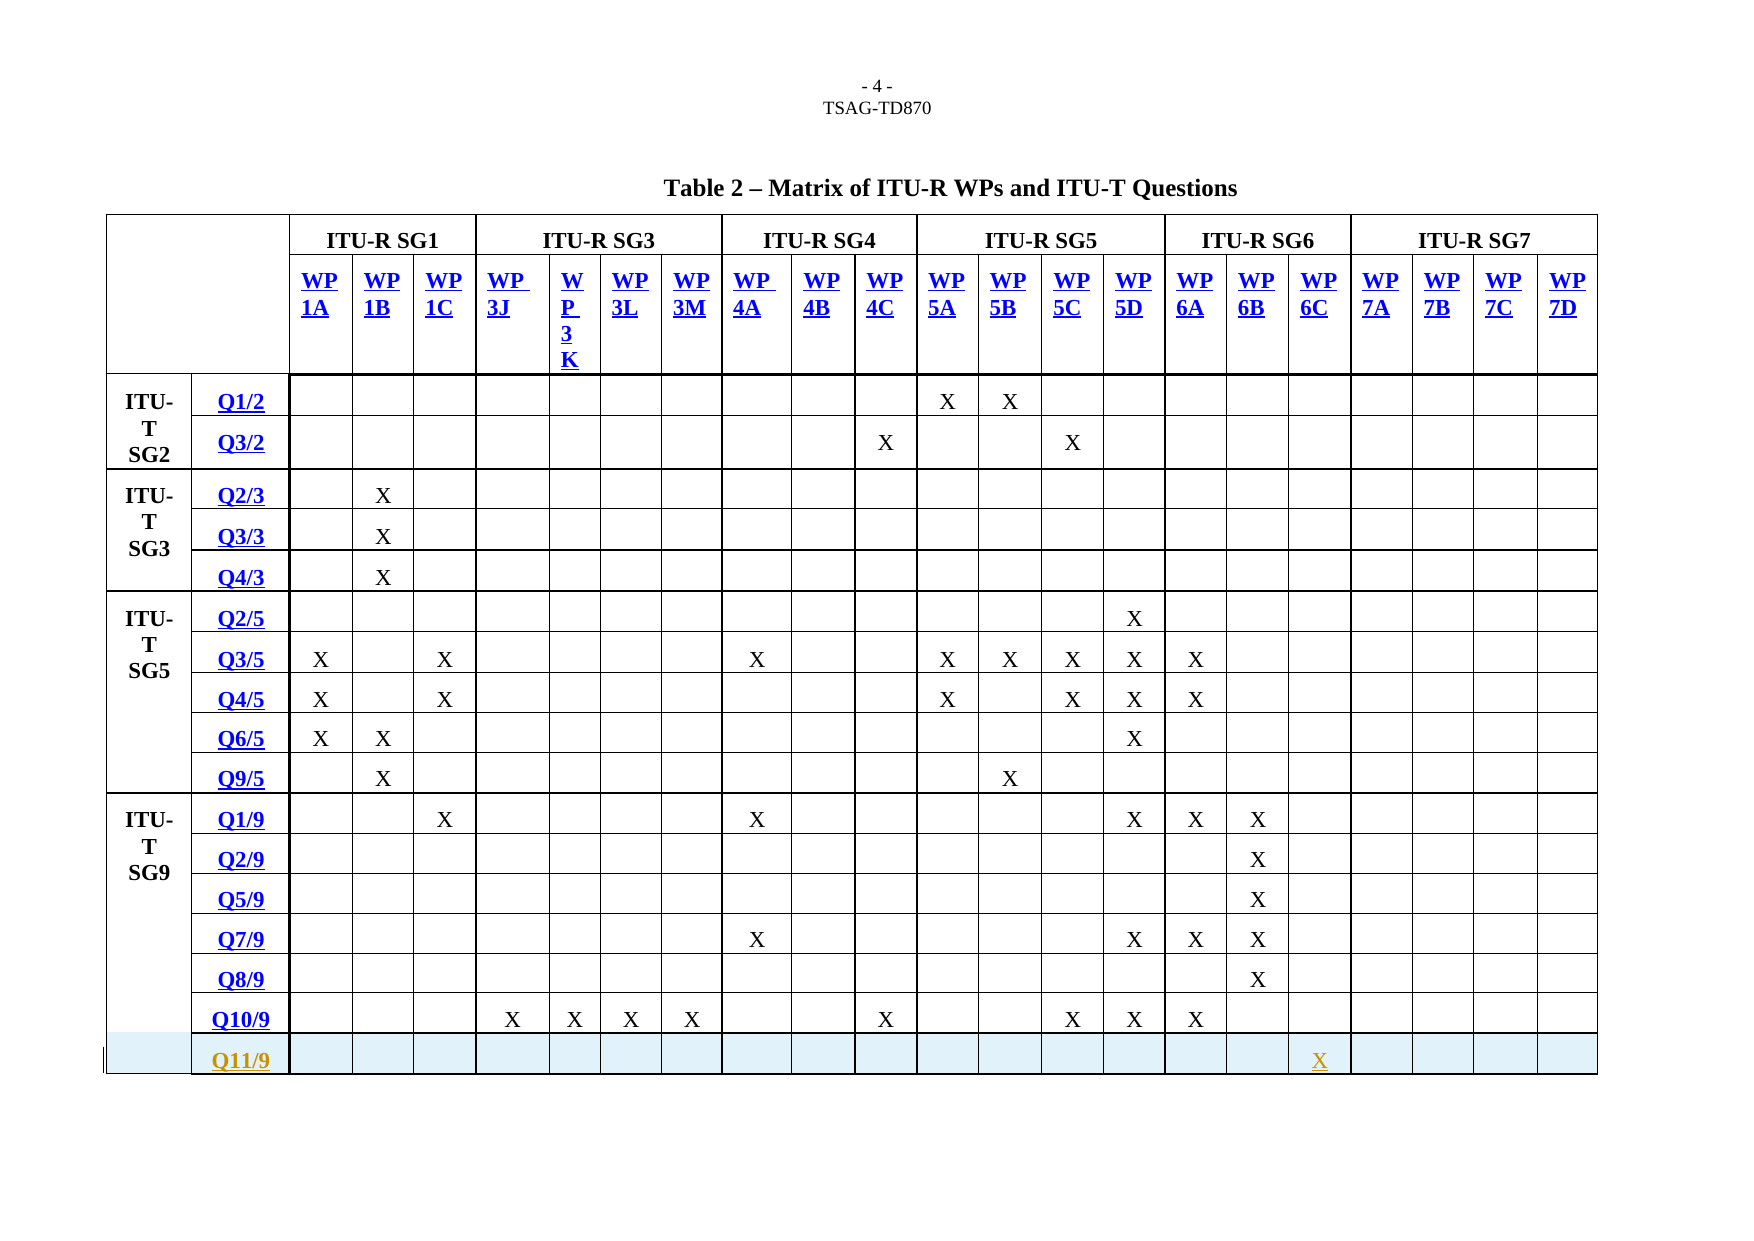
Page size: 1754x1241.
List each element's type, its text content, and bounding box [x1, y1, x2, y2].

table_cell [353, 954, 413, 992]
table_cell [1042, 753, 1103, 792]
table_cell [918, 914, 978, 952]
table_cell [1227, 993, 1288, 1032]
table_cell [353, 834, 413, 873]
table_cell [723, 874, 791, 912]
table_cell [792, 794, 854, 833]
table_cell X [1104, 993, 1164, 1032]
table_cell [550, 673, 600, 712]
table_cell X [1227, 874, 1288, 912]
table_cell [1413, 632, 1473, 672]
table_cell [291, 874, 352, 912]
table_cell [723, 713, 791, 752]
table_cell [414, 592, 475, 631]
table_cell [477, 416, 549, 467]
table_cell [1227, 713, 1288, 752]
table_cell [918, 592, 978, 631]
table_cell [792, 713, 854, 752]
table_cell [1538, 551, 1597, 590]
table_cell [1104, 509, 1164, 549]
table_cell [1227, 551, 1288, 590]
table_cell WP 1C [414, 255, 475, 373]
table_cell Q3/2 [192, 416, 288, 467]
table_cell [353, 914, 413, 952]
table_cell [1289, 954, 1350, 992]
table_cell X [1042, 416, 1103, 467]
table_header ITU-R SG4 [723, 215, 916, 254]
table_cell [792, 551, 854, 590]
table_cell [1538, 632, 1597, 672]
table_cell X [353, 551, 413, 590]
table_cell X [918, 673, 978, 712]
table_cell WP 5A [918, 255, 978, 373]
table_cell [979, 673, 1041, 712]
table_cell [662, 673, 721, 712]
table_cell [1538, 874, 1597, 912]
table_cell [414, 470, 475, 508]
table_cell X [291, 632, 352, 672]
table_cell [856, 673, 916, 712]
table_cell X [291, 673, 352, 712]
table_cell X [1166, 914, 1226, 952]
table_cell [1042, 551, 1103, 590]
table_cell Q3/5 [192, 632, 288, 672]
table_cell Q2/3 [192, 470, 288, 508]
table_cell X [1104, 592, 1164, 631]
table_cell [550, 470, 600, 508]
table_cell [601, 632, 661, 672]
table_header ITU-R SG6 [1166, 215, 1350, 254]
table_cell X [1227, 954, 1288, 992]
table_cell X [353, 470, 413, 508]
table_cell X [1227, 914, 1288, 952]
table_cell X [723, 914, 791, 952]
table_cell [477, 874, 549, 912]
table_cell [662, 874, 721, 912]
table_cell [918, 470, 978, 508]
table_cell [1227, 632, 1288, 672]
table_cell X [1227, 834, 1288, 873]
table_cell [979, 470, 1041, 508]
table_cell [662, 794, 721, 833]
table_cell [979, 914, 1041, 952]
table_cell WP 7A [1352, 255, 1412, 373]
table_cell [353, 794, 413, 833]
table_cell [979, 509, 1041, 549]
table_cell [856, 834, 916, 873]
table_cell [1289, 509, 1350, 549]
table_cell [792, 632, 854, 672]
table_cell [1413, 794, 1473, 833]
table_cell [291, 954, 352, 992]
table_cell WP 4A [723, 255, 791, 373]
table_header ITU-R SG3 [477, 215, 721, 254]
table_cell [792, 416, 854, 467]
table_cell [1474, 632, 1537, 672]
table_cell [856, 713, 916, 752]
table_cell [1227, 509, 1288, 549]
table_cell [1289, 416, 1350, 467]
table_header ITU-R SG5 [918, 215, 1164, 254]
table_cell X [1042, 993, 1103, 1032]
table_cell [1166, 416, 1226, 467]
table_cell [1104, 551, 1164, 590]
table_cell [979, 794, 1041, 833]
table_cell [1166, 874, 1226, 912]
table_cell [1042, 834, 1103, 873]
table_cell [918, 551, 978, 590]
table_cell [723, 993, 791, 1032]
table_cell [723, 592, 791, 631]
table_cell [1166, 753, 1226, 792]
table_cell [477, 376, 549, 415]
table_cell [477, 753, 549, 792]
table_cell [723, 376, 791, 415]
table_cell [918, 954, 978, 992]
table_cell [1474, 954, 1537, 992]
table_cell [792, 509, 854, 549]
table_cell [1538, 470, 1597, 508]
table_cell [353, 376, 413, 415]
table_cell Q8/9 [192, 954, 288, 992]
table_cell [1352, 592, 1412, 631]
table_cell [1413, 713, 1473, 752]
table_cell X [1227, 794, 1288, 833]
table_cell ITU-T SG9 [107, 794, 191, 1073]
table_cell X [1166, 993, 1226, 1032]
table_cell [1166, 470, 1226, 508]
table_cell [1413, 954, 1473, 992]
table_cell [291, 551, 352, 590]
table_cell [601, 509, 661, 549]
table_cell [1538, 794, 1597, 833]
table_cell [1352, 470, 1412, 508]
table_cell [723, 673, 791, 712]
table_cell [792, 874, 854, 912]
table_cell X [979, 753, 1041, 792]
table_cell [550, 874, 600, 912]
table_cell [1413, 509, 1473, 549]
table_cell X [1104, 914, 1164, 952]
table_cell [856, 954, 916, 992]
table_cell [1289, 914, 1350, 952]
table_cell [662, 954, 721, 992]
table_cell [1474, 673, 1537, 712]
table_cell [1352, 376, 1412, 415]
table_cell [1289, 874, 1350, 912]
table_cell WP 6A [1166, 255, 1226, 373]
table_cell [1104, 376, 1164, 415]
table_header [107, 215, 289, 373]
table_cell [662, 834, 721, 873]
table_cell [1227, 470, 1288, 508]
table_cell [1289, 470, 1350, 508]
table_cell [979, 874, 1041, 912]
table_cell [856, 376, 916, 415]
table_cell [414, 416, 475, 467]
table_cell [477, 509, 549, 549]
table_cell [601, 753, 661, 792]
table_cell [1538, 509, 1597, 549]
table_cell [1474, 509, 1537, 549]
table_cell [550, 713, 600, 752]
table_cell X [353, 753, 413, 792]
table_cell [856, 753, 916, 792]
table_cell [477, 632, 549, 672]
table_cell [979, 993, 1041, 1032]
table_cell [353, 673, 413, 712]
table_cell X [856, 416, 916, 467]
table_cell [1104, 416, 1164, 467]
table_cell [1413, 376, 1473, 415]
table_cell [601, 551, 661, 590]
table_cell [723, 509, 791, 549]
table_cell [1352, 632, 1412, 672]
table_cell ITU-T SG2 [107, 374, 191, 467]
table_cell [601, 592, 661, 631]
table_cell [1538, 376, 1597, 415]
table_cell [662, 592, 721, 631]
table_cell [1352, 509, 1412, 549]
table_cell [550, 376, 600, 415]
table_cell Q7/9 [192, 914, 288, 952]
table_cell [1289, 753, 1350, 792]
table_cell [856, 551, 916, 590]
table_cell [792, 753, 854, 792]
table_cell [1227, 376, 1288, 415]
table_cell [1538, 914, 1597, 952]
table_cell [1104, 753, 1164, 792]
table_cell [1104, 834, 1164, 873]
table_cell WP 3M [662, 255, 721, 373]
table_cell [1538, 592, 1597, 631]
table_cell [1413, 993, 1473, 1032]
table_cell [1104, 874, 1164, 912]
table_cell [550, 753, 600, 792]
table_cell [856, 592, 916, 631]
table_cell X [1104, 713, 1164, 752]
table_cell [1166, 509, 1226, 549]
table_cell [662, 632, 721, 672]
table_cell [1474, 416, 1537, 467]
table_cell X [1042, 632, 1103, 672]
table_header ITU-R SG7 [1352, 215, 1597, 254]
table_cell X [918, 632, 978, 672]
table_cell [1352, 673, 1412, 712]
table_cell [792, 673, 854, 712]
table_cell [662, 376, 721, 415]
table_cell [291, 794, 352, 833]
table_cell [662, 753, 721, 792]
table_cell [918, 874, 978, 912]
table_cell Q4/3 [192, 551, 288, 590]
table_cell [1474, 834, 1537, 873]
table_cell [662, 914, 721, 952]
table_cell [291, 416, 352, 467]
table_cell [353, 632, 413, 672]
table_cell [856, 914, 916, 952]
table_cell [1227, 592, 1288, 631]
table_cell [723, 954, 791, 992]
table_cell [918, 753, 978, 792]
table_cell [1474, 794, 1537, 833]
table_cell WP 4C [856, 255, 916, 373]
table_cell [1042, 713, 1103, 752]
table_cell [601, 713, 661, 752]
table_cell [856, 874, 916, 912]
table_cell [1474, 914, 1537, 952]
table_cell [601, 834, 661, 873]
table_cell [1352, 753, 1412, 792]
table_cell [291, 592, 352, 631]
table_cell [291, 470, 352, 508]
table_cell [918, 416, 978, 467]
table_cell [1042, 794, 1103, 833]
table_cell [792, 993, 854, 1032]
table_cell [1166, 713, 1226, 752]
table_cell [1538, 753, 1597, 792]
table_cell [1538, 673, 1597, 712]
table_cell ITU-T SG5 [107, 592, 191, 792]
table_cell [1538, 954, 1597, 992]
table_cell [1413, 753, 1473, 792]
table_cell [291, 376, 352, 415]
table_cell [291, 993, 352, 1032]
table_cell [1352, 914, 1412, 952]
table_cell [1166, 592, 1226, 631]
table_cell Q10/9 [192, 993, 288, 1032]
table_cell [1474, 874, 1537, 912]
text Table 2 – Matrix of ITU-R WPs and ITU-T Questions [215, 173, 1636, 201]
table_cell [601, 794, 661, 833]
table_cell [1474, 592, 1537, 631]
table_cell Q3/3 [192, 509, 288, 549]
table_cell [414, 376, 475, 415]
table_cell Q1/2 [192, 374, 288, 415]
table_cell Q2/9 [192, 834, 288, 873]
table_cell [477, 794, 549, 833]
table_cell Q6/5 [192, 713, 288, 752]
table_cell Q9/5 [192, 753, 288, 792]
table_cell [792, 834, 854, 873]
table_cell [1413, 416, 1473, 467]
table_cell [550, 551, 600, 590]
table_cell WP 1A [290, 255, 352, 373]
table_cell [414, 509, 475, 549]
table_cell Q5/9 [192, 874, 288, 912]
table_cell [1289, 551, 1350, 590]
table_cell [1474, 551, 1537, 590]
table_cell [353, 874, 413, 912]
table_cell [1352, 794, 1412, 833]
table_cell [1166, 551, 1226, 590]
table_cell WP 3L [601, 255, 661, 373]
table_cell X [414, 673, 475, 712]
table_cell [1474, 753, 1537, 792]
table_cell [1413, 874, 1473, 912]
table_cell [1289, 834, 1350, 873]
table_cell [353, 993, 413, 1032]
table_cell [477, 713, 549, 752]
table_cell X [353, 713, 413, 752]
table_cell WP 4B [792, 255, 854, 373]
table_cell [979, 592, 1041, 631]
table_cell [291, 914, 352, 952]
table_cell X [414, 794, 475, 833]
table_cell [601, 376, 661, 415]
table_cell [1474, 376, 1537, 415]
table_cell Q2/5 [192, 592, 288, 631]
table_cell [414, 834, 475, 873]
table_cell [918, 509, 978, 549]
table_cell X [1104, 673, 1164, 712]
table_cell [1352, 416, 1412, 467]
table_cell [291, 834, 352, 873]
table_cell [477, 551, 549, 590]
table_cell X [979, 632, 1041, 672]
table_cell [477, 954, 549, 992]
table_cell [723, 753, 791, 792]
table_cell [662, 551, 721, 590]
table_cell X [1042, 673, 1103, 712]
table_cell [1474, 713, 1537, 752]
table_cell [1289, 673, 1350, 712]
table_cell X [856, 993, 916, 1032]
table_cell [1413, 834, 1473, 873]
table_cell [1538, 993, 1597, 1032]
table_cell [792, 376, 854, 415]
table_cell [1538, 416, 1597, 467]
table_cell [1352, 954, 1412, 992]
table_cell [550, 954, 600, 992]
table_cell X [723, 632, 791, 672]
table_cell [856, 632, 916, 672]
table_cell [1166, 834, 1226, 873]
table_cell [1227, 673, 1288, 712]
table_cell [1289, 592, 1350, 631]
table_cell [1352, 551, 1412, 590]
table_cell X [1166, 794, 1226, 833]
table_cell [918, 713, 978, 752]
table_cell [1538, 713, 1597, 752]
table_header ITU-R SG1 [290, 215, 475, 254]
table_cell WP 1B [353, 255, 413, 373]
table_cell [918, 794, 978, 833]
table_cell WP 7D [1538, 255, 1597, 373]
table_cell [550, 509, 600, 549]
table_cell X [414, 632, 475, 672]
table_cell [1042, 470, 1103, 508]
table_cell WP 3K [550, 255, 600, 373]
table_cell [1042, 509, 1103, 549]
table_cell [550, 914, 600, 952]
table_cell X [291, 713, 352, 752]
table_cell [662, 416, 721, 467]
table_cell [1474, 470, 1537, 508]
table_cell [1166, 376, 1226, 415]
table_cell [601, 416, 661, 467]
table_cell X [979, 376, 1041, 415]
table_cell [1227, 416, 1288, 467]
table_cell [723, 416, 791, 467]
table_cell [291, 509, 352, 549]
table_cell [662, 470, 721, 508]
table_cell [1042, 954, 1103, 992]
table_cell ITU-T SG3 [107, 470, 191, 590]
table_cell [1289, 794, 1350, 833]
table_cell [856, 509, 916, 549]
table_cell [414, 753, 475, 792]
table_cell [979, 954, 1041, 992]
table_cell X [550, 993, 600, 1032]
table_cell [1289, 376, 1350, 415]
table_cell WP 5D [1104, 255, 1164, 373]
table_cell [1042, 592, 1103, 631]
table_cell [601, 874, 661, 912]
table_cell [414, 874, 475, 912]
table_cell X [662, 993, 721, 1032]
table_cell [918, 834, 978, 873]
table_cell [1166, 954, 1226, 992]
table_cell WP 7C [1474, 255, 1537, 373]
table_cell [723, 834, 791, 873]
table_cell [856, 794, 916, 833]
table_cell X [477, 993, 549, 1032]
table_cell [353, 592, 413, 631]
table_cell [918, 993, 978, 1032]
table_cell X [353, 509, 413, 549]
table_cell WP 3J [477, 255, 549, 373]
table_cell [414, 993, 475, 1032]
table_cell [979, 551, 1041, 590]
table_cell [601, 470, 661, 508]
table_cell [414, 713, 475, 752]
table_cell [1474, 993, 1537, 1032]
table_cell [550, 416, 600, 467]
table_cell [1352, 874, 1412, 912]
table_cell [723, 470, 791, 508]
table_cell [1413, 592, 1473, 631]
table_cell X [918, 376, 978, 415]
table_cell X [1104, 632, 1164, 672]
table_cell [1413, 470, 1473, 508]
table_cell [414, 954, 475, 992]
table_cell [414, 551, 475, 590]
table_cell X [1166, 632, 1226, 672]
table_cell [1227, 753, 1288, 792]
table_cell [477, 914, 549, 952]
table_cell [979, 834, 1041, 873]
table_cell [477, 834, 549, 873]
table_cell Q1/9 [192, 794, 288, 833]
table_cell [353, 416, 413, 467]
table_cell [550, 794, 600, 833]
table_cell [662, 713, 721, 752]
table_cell WP 7B [1413, 255, 1473, 373]
table_cell WP 6C [1289, 255, 1350, 373]
table_cell [1413, 914, 1473, 952]
table_cell X [1104, 794, 1164, 833]
table_cell [477, 673, 549, 712]
table_cell X [601, 993, 661, 1032]
table_cell [1042, 914, 1103, 952]
table_cell [979, 416, 1041, 467]
table_cell X [1166, 673, 1226, 712]
table_cell WP 5B [979, 255, 1041, 373]
table_cell [291, 753, 352, 792]
table_cell [792, 954, 854, 992]
table_cell [1352, 834, 1412, 873]
table_cell [1352, 713, 1412, 752]
table_cell [601, 673, 661, 712]
table_cell [1413, 551, 1473, 590]
table_cell [550, 632, 600, 672]
table_cell [792, 914, 854, 952]
table_cell [1042, 874, 1103, 912]
table_cell [1352, 993, 1412, 1032]
table_cell [550, 834, 600, 873]
table_cell [662, 509, 721, 549]
table_cell WP 5C [1042, 255, 1103, 373]
table_cell [414, 914, 475, 952]
table_cell [1042, 376, 1103, 415]
table_cell [601, 914, 661, 952]
table_cell [1538, 834, 1597, 873]
table_cell X [723, 794, 791, 833]
table_cell [477, 592, 549, 631]
table_cell [1289, 993, 1350, 1032]
table_cell [1289, 713, 1350, 752]
table_cell [1104, 954, 1164, 992]
table_cell [1289, 632, 1350, 672]
table_cell Q4/5 [192, 673, 288, 712]
table_cell [601, 954, 661, 992]
table_cell [792, 470, 854, 508]
table_cell [979, 713, 1041, 752]
table_cell WP 6B [1227, 255, 1288, 373]
table_cell [477, 470, 549, 508]
table_cell [723, 551, 791, 590]
table_cell [856, 470, 916, 508]
table_cell [550, 592, 600, 631]
table_cell [1104, 470, 1164, 508]
table_cell [792, 592, 854, 631]
table_cell [1413, 673, 1473, 712]
